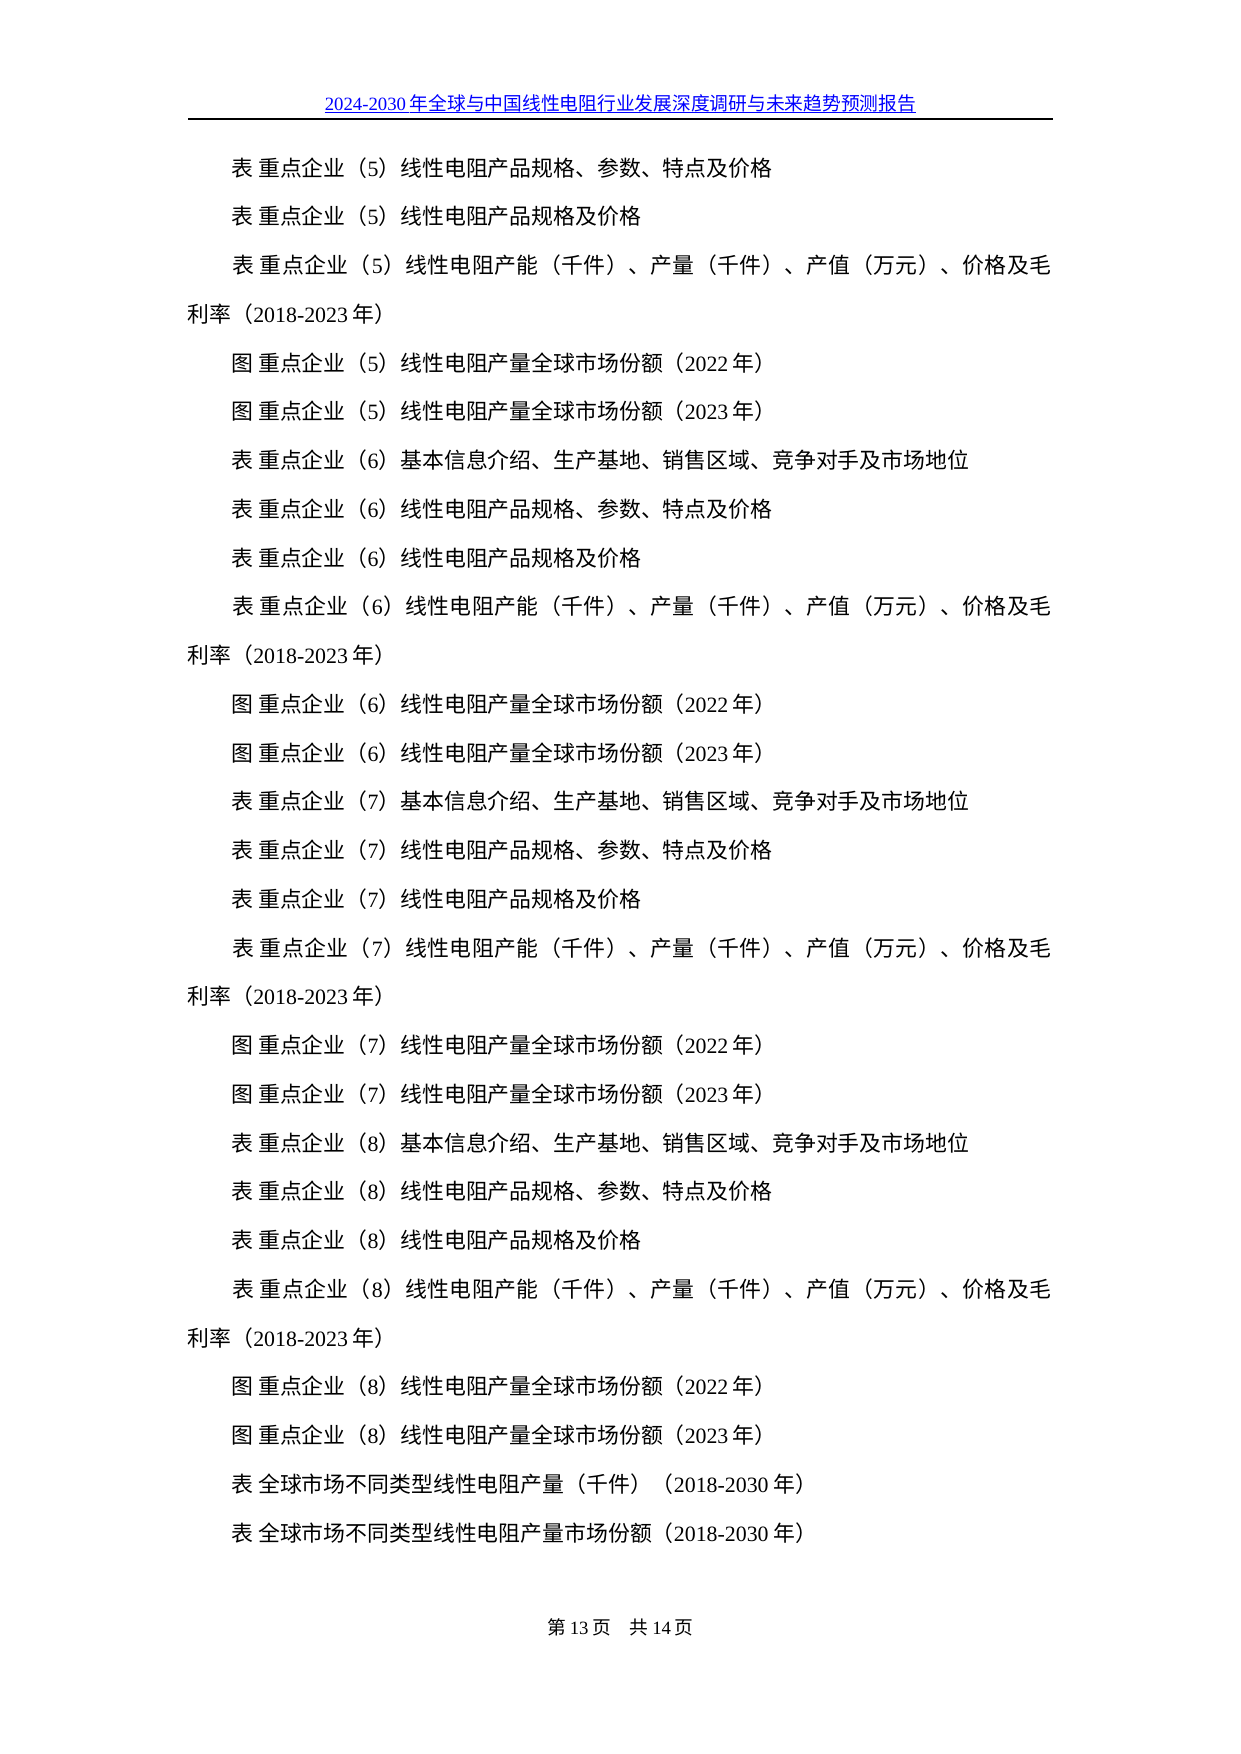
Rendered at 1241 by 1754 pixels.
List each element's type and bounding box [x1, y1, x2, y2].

text [187, 150, 1053, 1548]
